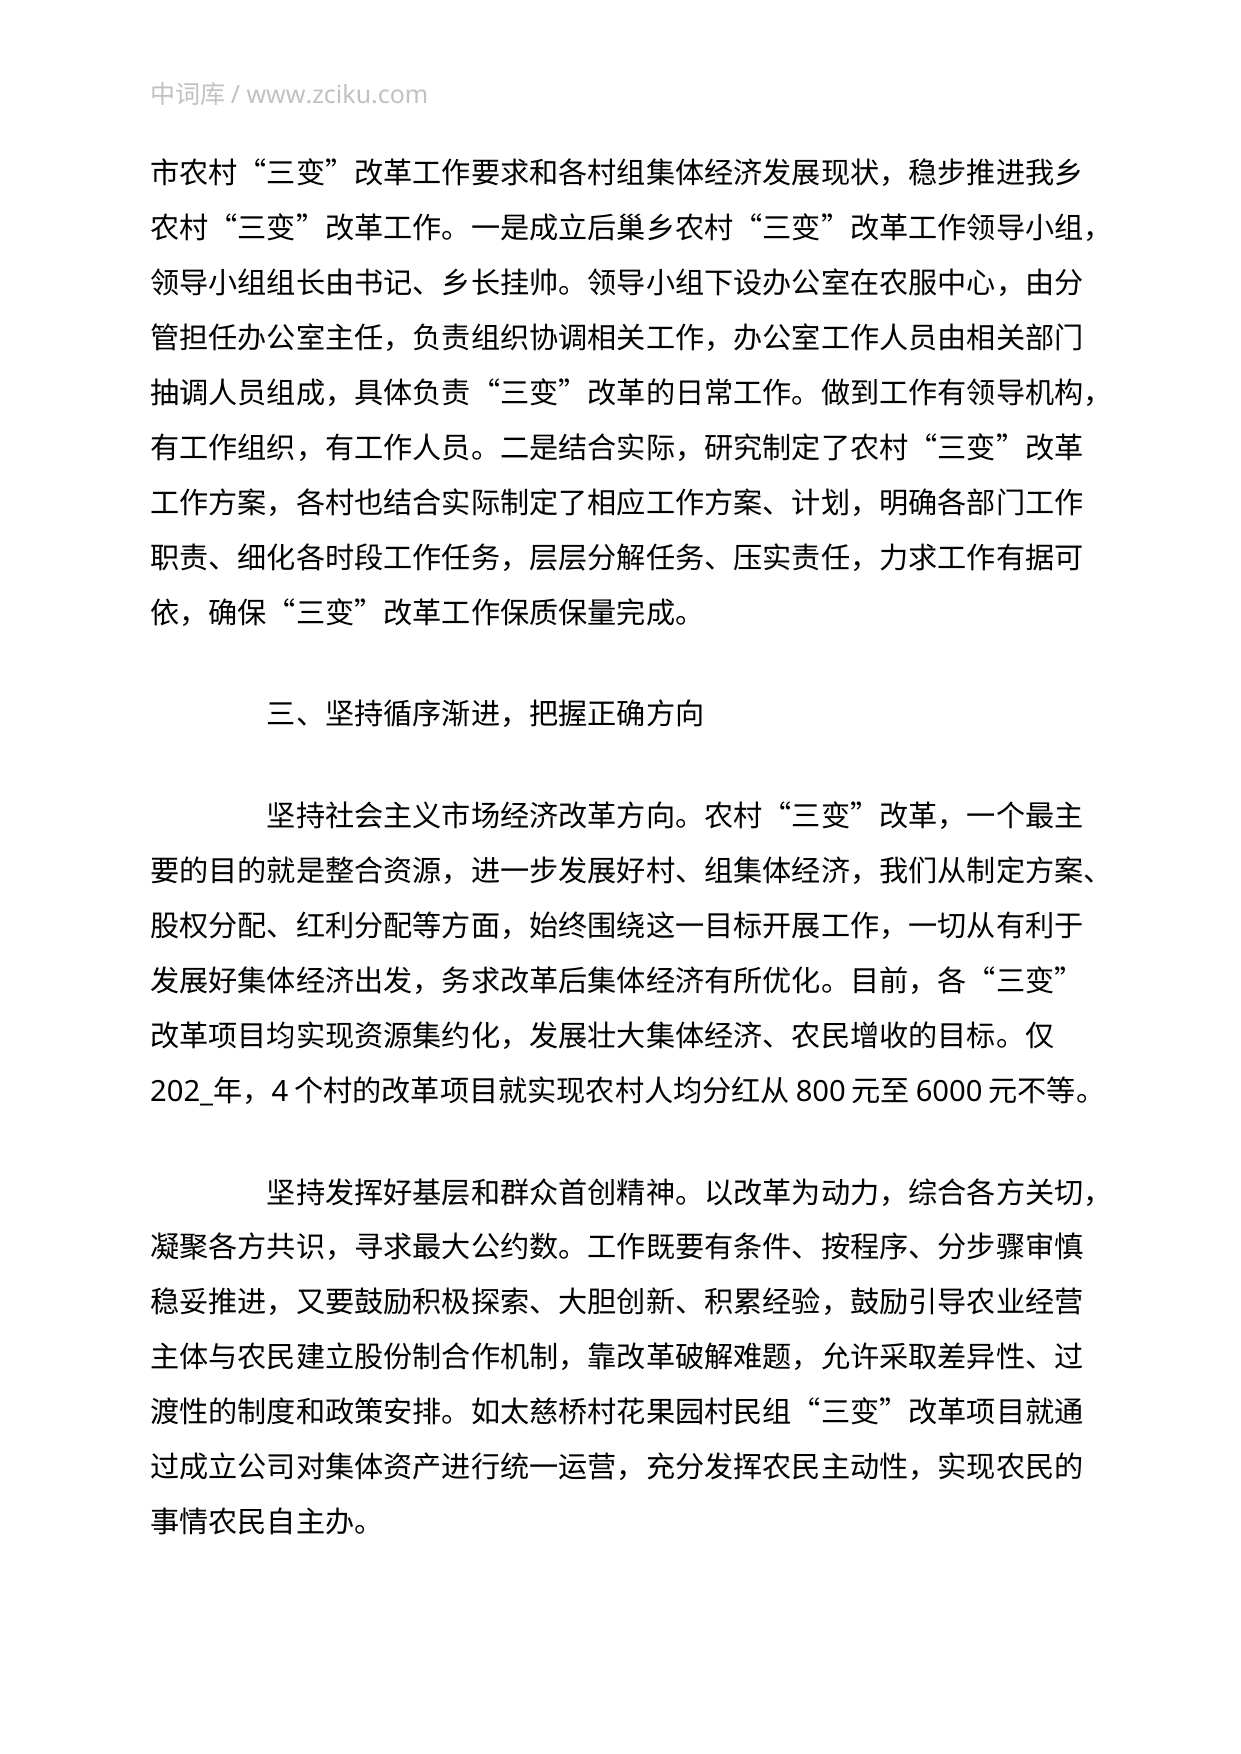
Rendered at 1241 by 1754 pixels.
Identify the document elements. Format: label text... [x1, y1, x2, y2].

text 坚持社会主义市场经济改革方向。农村“三变”改革，一个最主要的目的就是整合资源，进一步发展好村、组集体经济，我们从制定方案、股权分配、红利分配等方面，始终围绕这一目标开展工作，一切从有利于发展好集体经济出发，务求改革后集体经济有所优化。目前，各“三变”改革项目均实现资源集约化，发展壮大集体经济、农民增收的目标。仅202_年，4个村的改革项目就实现农村人均分红从800元至6000元不等。 [150, 793, 1090, 1109]
text 坚持发挥好基层和群众首创精神。以改革为动力，综合各方关切，凝聚各方共识，寻求最大公约数。工作既要有条件、按程序、分步骤审慎稳妥推进，又要鼓励积极探索、大胆创新、积累经验，鼓励引导农业经营主体与农民建立股份制合作机制，靠改革破解难题，允许采取差异性、过渡性的制度和政策安排。如太慈桥村花果园村民组“三变”改革项目就通过成立公司对集体资产进行统一运营，充分发挥农民主动性，实现农民的事情农民自主办。 [150, 1169, 1090, 1541]
text 三、坚持循序渐进，把握正确方向 [150, 691, 1090, 733]
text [150, 150, 1090, 631]
